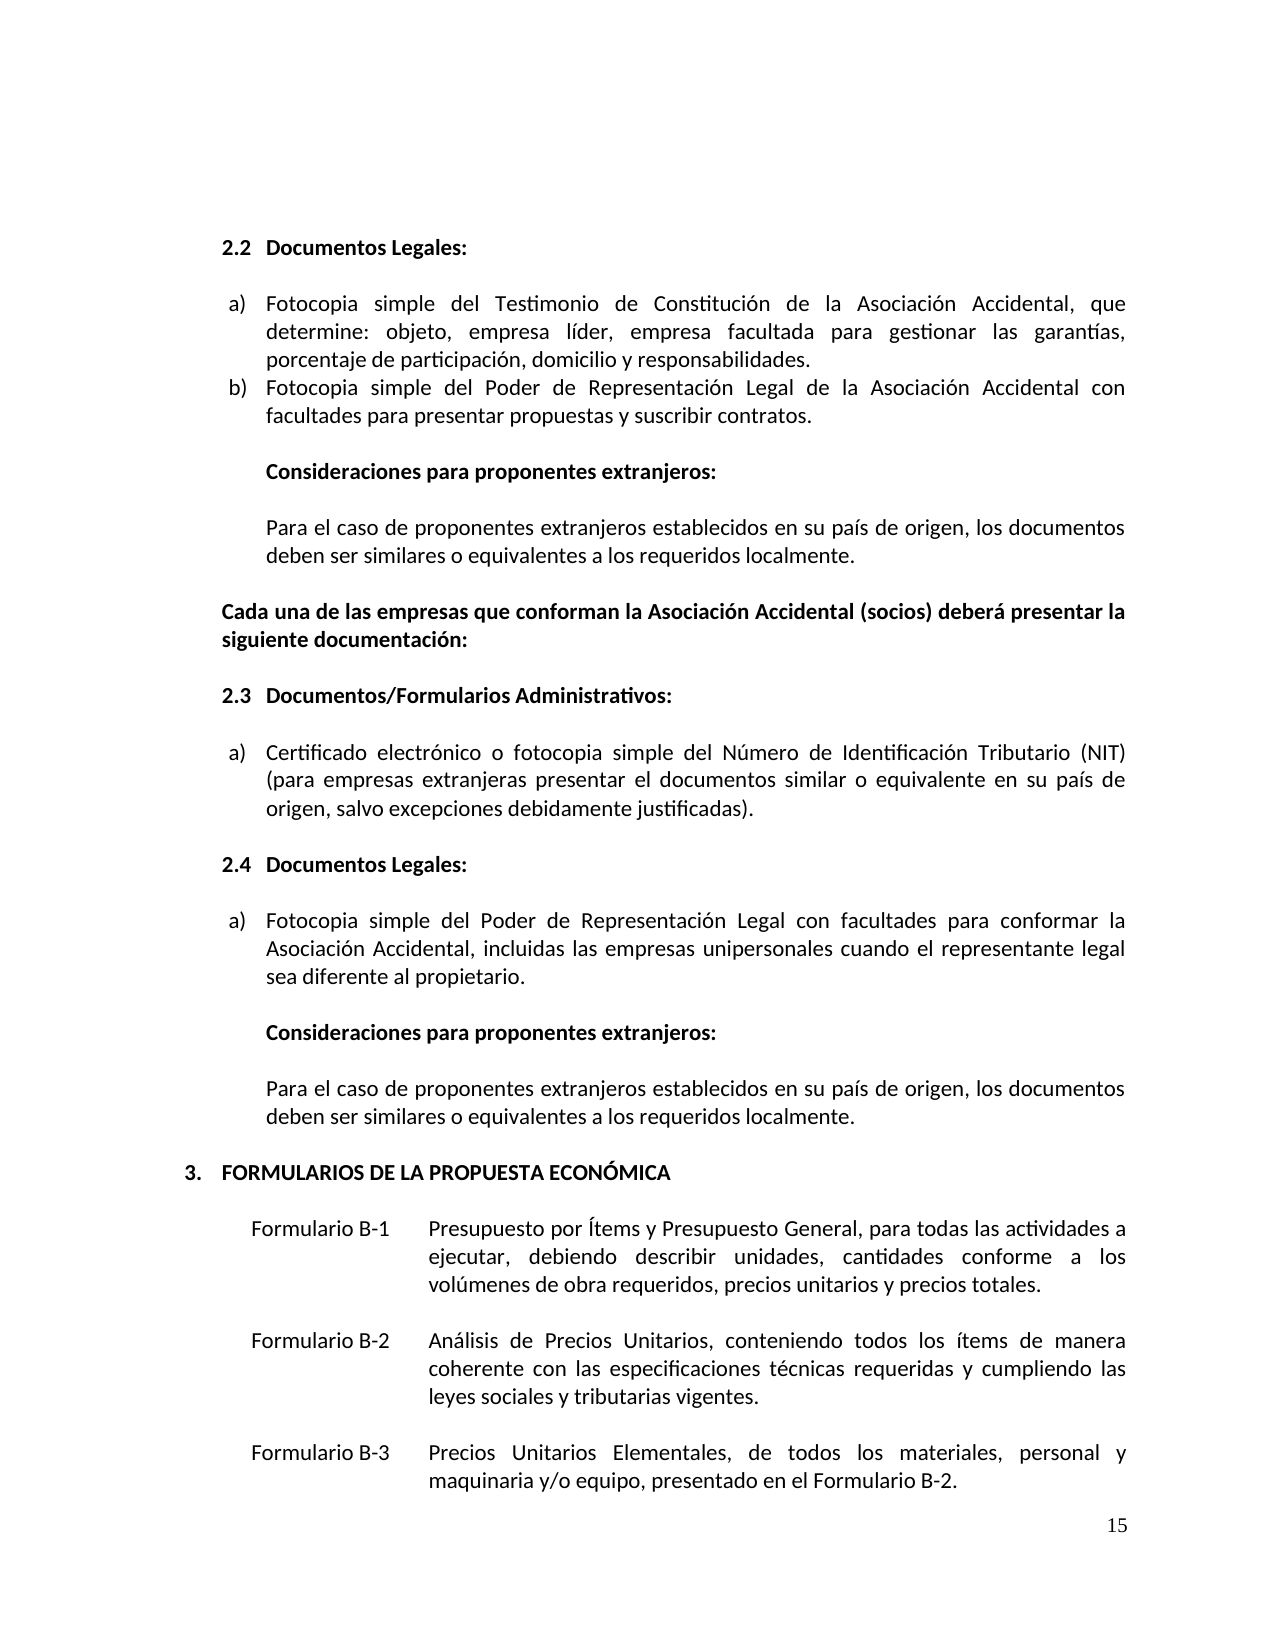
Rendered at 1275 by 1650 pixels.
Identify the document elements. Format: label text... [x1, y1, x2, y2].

list Fotocopia simple del Poder de Representación Legal con facultades para conformar la Asociación Accidental, incluidas las empresas unipersonales cuando el representante legal sea diferente al propietario. [228, 906, 1127, 990]
text Cada una de las empresas que conforman la Asociación Accidental (socios) deberá presentar la siguiente documentación: [222, 597, 1127, 653]
list Fotocopia simple del Testimonio de Constitución de la Asociación Accidental, que determine: objeto, empresa líder, empresa facultada para gestionar las garantías, porcentaje de participación, domicilio y responsabilidades. [228, 289, 1127, 373]
list Para el caso de proponentes extranjeros establecidos en su país de origen, los documentos deben ser similares o equivalentes a los requeridos localmente. [266, 1074, 1127, 1130]
list Documentos/Formularios Administrativos: [222, 682, 1127, 709]
list Fotocopia simple del Poder de Representación Legal de la Asociación Accidental con facultades para presentar propuestas y suscribir contratos. [228, 373, 1127, 429]
text Formulario B-3 Precios Unitarios Elementales, de todos los materiales, personal y maquinaria y/o equipo, presentado en el Formulario B-2. [251, 1438, 1127, 1494]
list FORMULARIOS DE LA PROPUESTA ECONÓMICA [184, 1158, 1127, 1186]
list Documentos Legales: [222, 233, 1127, 261]
text Formulario B-2 Análisis de Precios Unitarios, conteniendo todos los ítems de manera coherente con las especificaciones técnicas requeridas y cumpliendo las leyes sociales y tributarias vigentes. [251, 1326, 1127, 1410]
list Consideraciones para proponentes extranjeros: [266, 457, 1127, 485]
list Certificado electrónico o fotocopia simple del Número de Identificación Tributario (NIT) (para empresas extranjeras presentar el documentos similar o equivalente en su país de origen, salvo excepciones debidamente justificadas). [228, 738, 1127, 822]
list Consideraciones para proponentes extranjeros: [266, 1018, 1127, 1046]
list Para el caso de proponentes extranjeros establecidos en su país de origen, los documentos deben ser similares o equivalentes a los requeridos localmente. [266, 513, 1127, 569]
text Formulario B-1 Presupuesto por Ítems y Presupuesto General, para todas las actividades a ejecutar, debiendo describir unidades, cantidades conforme a los volúmenes de obra requeridos, precios unitarios y precios totales. [251, 1214, 1127, 1298]
list Documentos Legales: [222, 850, 1127, 878]
